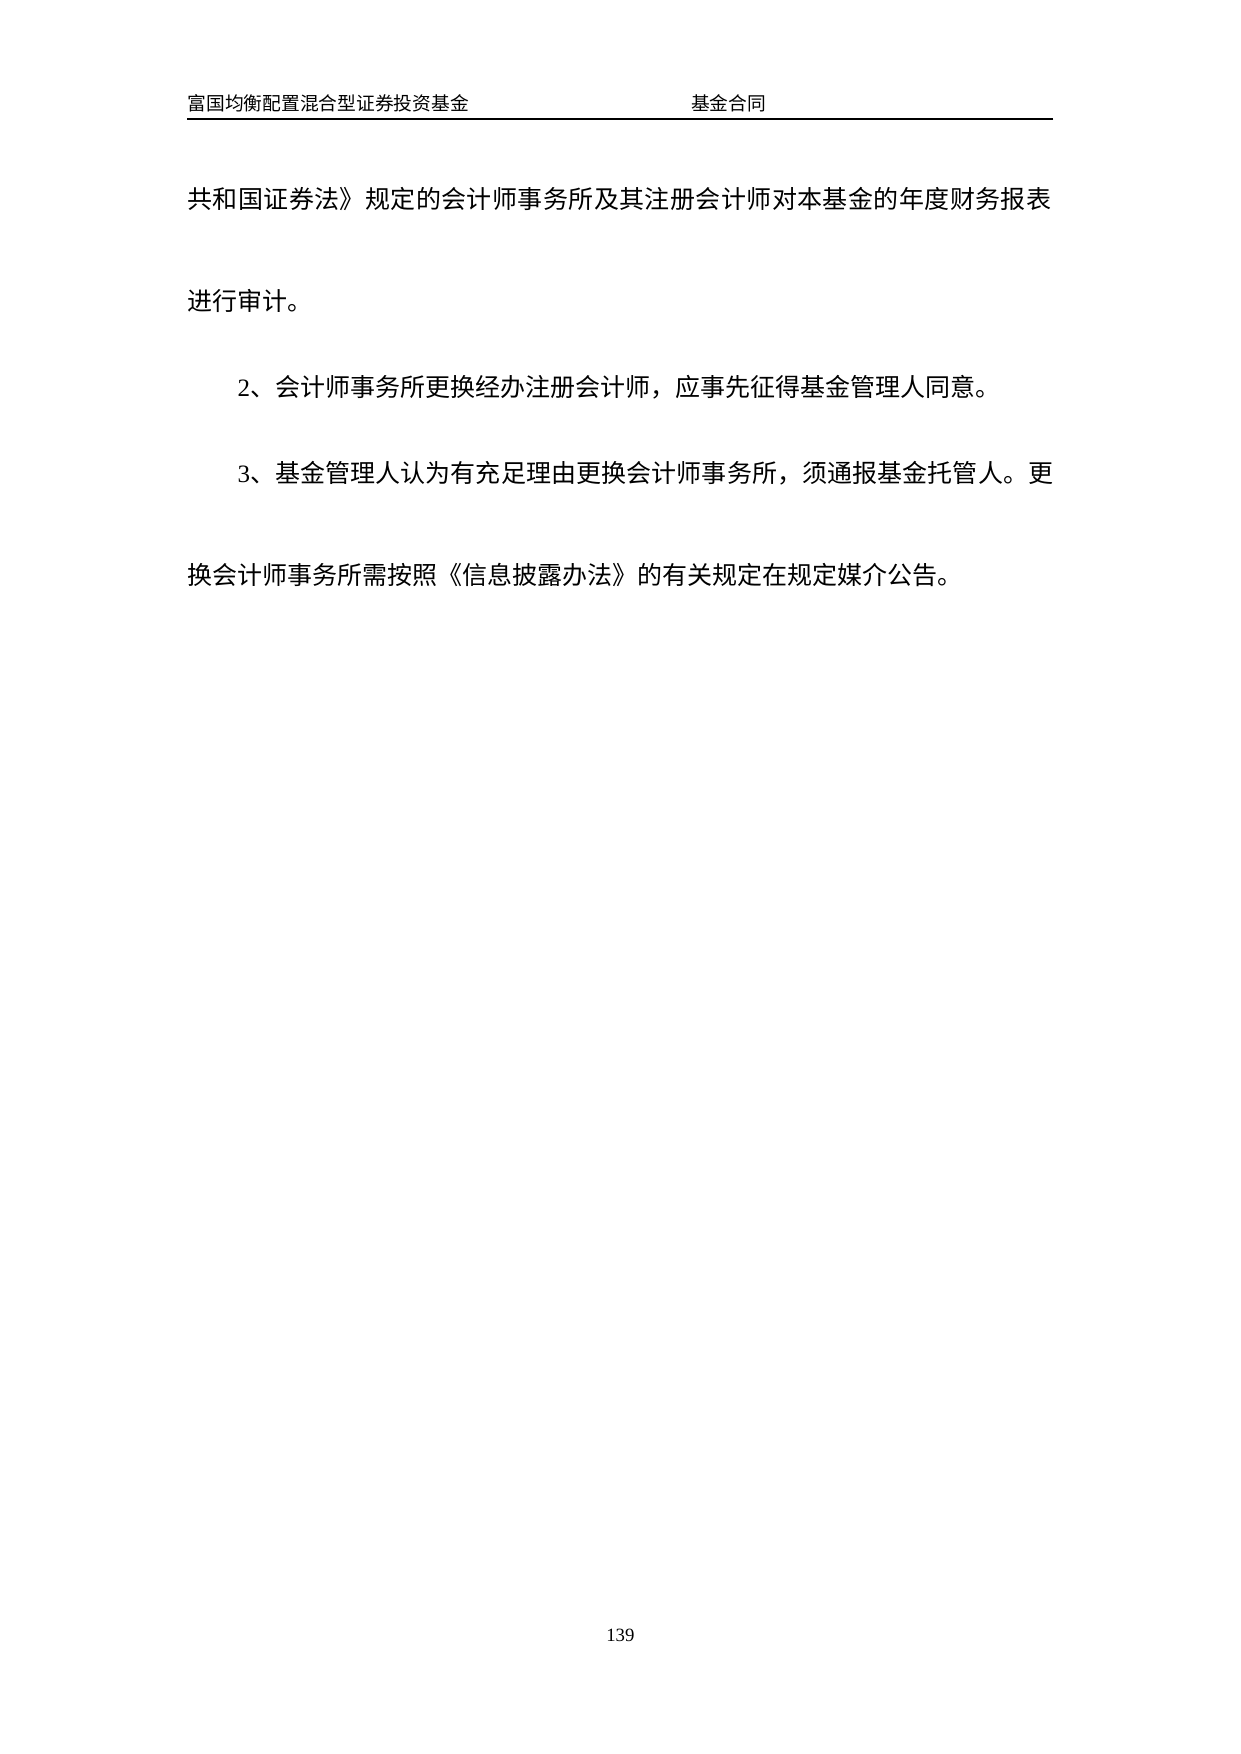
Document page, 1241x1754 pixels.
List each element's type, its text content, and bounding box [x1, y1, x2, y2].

text 2、会计师事务所更换经办注册会计师，应事先征得基金管理人同意。 [187, 352, 1053, 420]
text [187, 164, 1053, 334]
text 3、基金管理人认为有充足理由更换会计师事务所，须通报基金托管人。更换会计师事务所需按照《信息披露办法》的有关规定在规定媒介公告。 [187, 438, 1053, 608]
